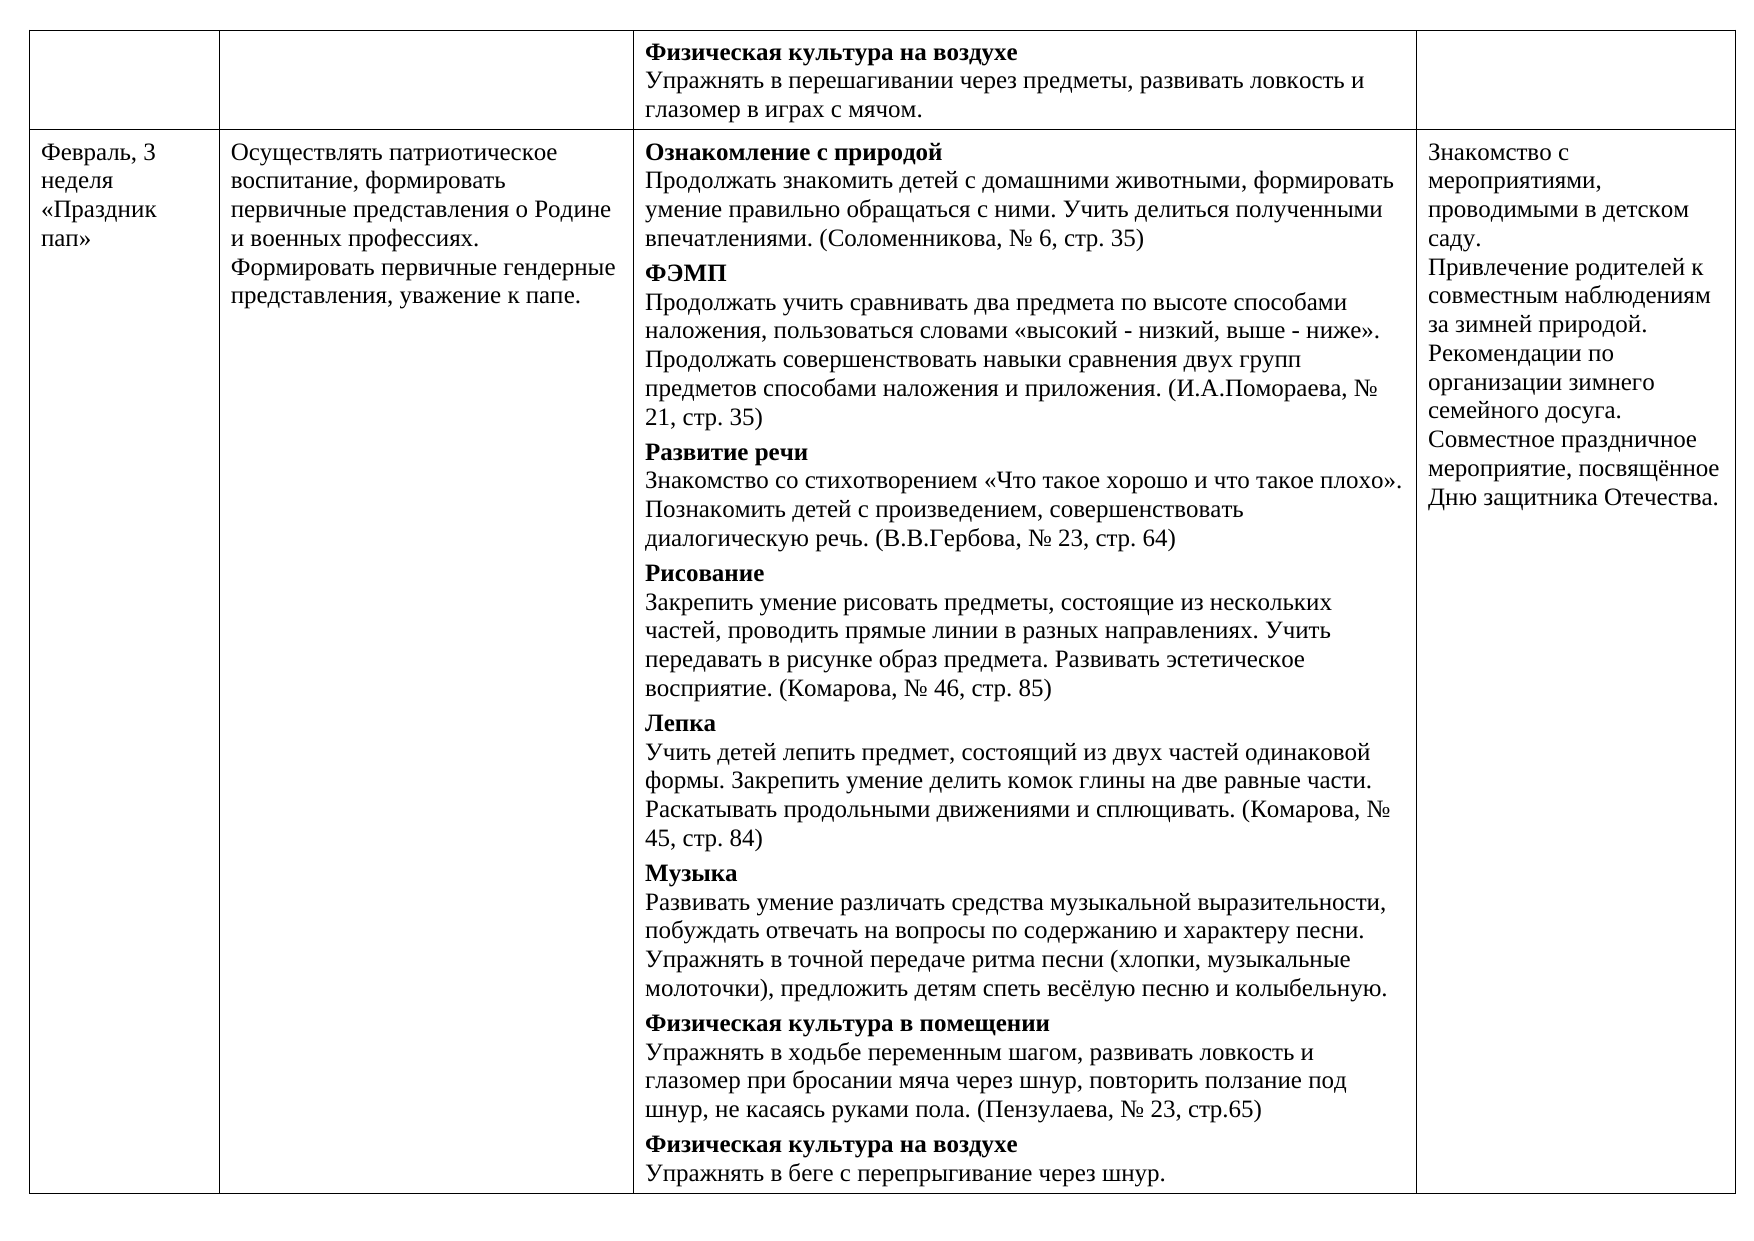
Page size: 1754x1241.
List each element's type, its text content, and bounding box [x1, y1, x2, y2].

table_cell Знакомство с мероприятиями, проводимыми в детском саду. Привлечение родителей к совместным наблюдениям за зимней природой. Рекомендации по организации зимнего семейного досуга. Совместное праздничное мероприятие, посвящённое Дню защитника Отечества. [1417, 130, 1735, 1193]
table_cell Ознакомление с природой Продолжать знакомить детей с домашними животными, формировать умение правильно обращаться с ними. Учить делиться полученными впечатлениями. (Соломенникова, № 6, стр. 35) ФЭМП Продолжать учить сравнивать два предмета по высоте способами наложения, пользоваться словами «высокий - низкий, выше - ниже». Продолжать совершенствовать навыки сравнения двух групп предметов способами наложения и приложения. (И.А.Помораева, № 21, стр. 35) Развитие речи Знакомство со стихотворением «Что такое хорошо и что такое плохо». Познакомить детей с произведением, совершенствовать диалогическую речь. (В.В.Гербова, № 23, стр. 64) Рисование Закрепить умение рисовать предметы, состоящие из нескольких частей, проводить прямые линии в разных направлениях. Учить передавать в рисунке образ предмета. Развивать эстетическое восприятие. (Комарова, № 46, стр. 85) Лепка Учить детей лепить предмет, состоящий из двух частей одинаковой формы. Закрепить умение делить комок глины на две равные части. Раскатывать продольными движениями и сплющивать. (Комарова, № 45, стр. 84) Музыка Развивать умение различать средства музыкальной выразительности, побуждать отвечать на вопросы по содержанию и характеру песни. Упражнять в точной передаче ритма песни (хлопки, музыкальные молоточки), предложить детям спеть весёлую песню и колыбельную. Физическая культура в помещении Упражнять в ходьбе переменным шагом, развивать ловкость и глазомер при бросании мяча через шнур, повторить ползание под шнур, не касаясь руками пола. (Пензулаева, № 23, стр.65) Физическая культура на воздухе Упражнять в беге с перепрыгивание через шнур. [634, 130, 1416, 1193]
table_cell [1417, 31, 1735, 129]
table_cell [634, 31, 1416, 129]
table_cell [30, 31, 219, 129]
table_cell Февраль, 3 неделя «Праздник пап» [30, 130, 219, 1193]
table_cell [220, 31, 633, 129]
